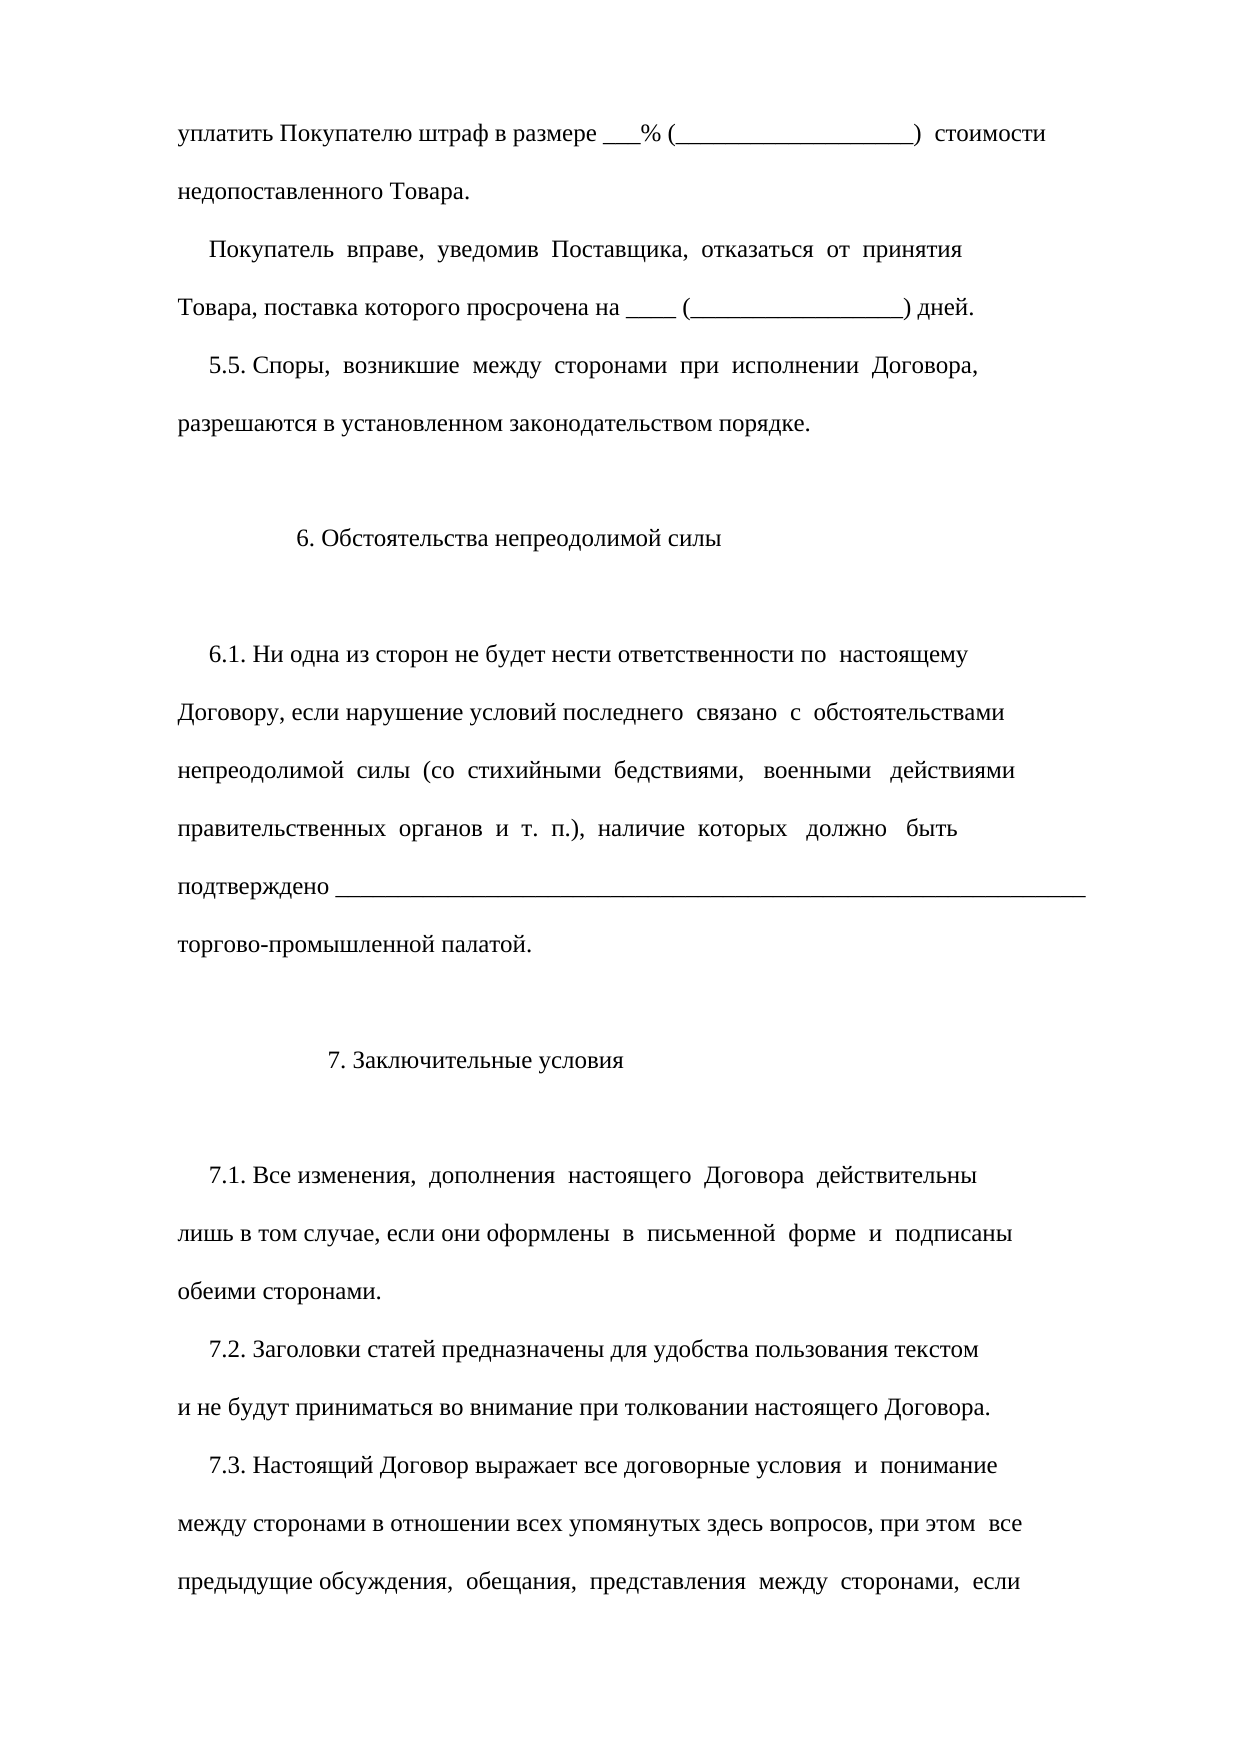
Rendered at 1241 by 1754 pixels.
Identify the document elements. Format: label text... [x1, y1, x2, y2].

text недопоставленного Товара. [177, 176, 1152, 205]
text подтверждено ____________________________________________________________ [177, 871, 1152, 900]
text 7.1. Все изменения, дополнения настоящего Договора действительны [177, 1161, 1152, 1189]
text 7. Заключительные условия [177, 1045, 1152, 1073]
text Покупатель вправе, уведомив Поставщика, отказаться от принятия [177, 234, 1152, 263]
text 5.5. Споры, возникшие между сторонами при исполнении Договора, [177, 350, 1152, 378]
text лишь в том случае, если они оформлены в письменной форме и подписаны [177, 1218, 1152, 1247]
text непреодолимой силы (со стихийными бедствиями, военными действиями [177, 755, 1152, 784]
text правительственных органов и т. п.), наличие которых должно быть [177, 813, 1152, 842]
text 6.1. Ни одна из сторон не будет нести ответственности по настоящему [177, 639, 1152, 668]
text предыдущие обсуждения, обещания, представления между сторонами, если [177, 1566, 1152, 1595]
text торгово-промышленной палатой. [177, 929, 1152, 958]
text уплатить Покупателю штраф в размере ___% (___________________) стоимости [177, 118, 1152, 147]
text обеими сторонами. [177, 1276, 1152, 1305]
text и не будут приниматься во внимание при толковании настоящего Договора. [177, 1392, 1152, 1421]
text 6. Обстоятельства непреодолимой силы [177, 523, 1152, 552]
text 7.2. Заголовки статей предназначены для удобства пользования текстом [177, 1334, 1152, 1363]
text Договору, если нарушение условий последнего связано с обстоятельствами [177, 697, 1152, 726]
text Товара, поставка которого просрочена на ____ (_________________) дней. [177, 292, 1152, 321]
text разрешаются в установленном законодательством порядке. [177, 408, 1152, 436]
text между сторонами в отношении всех упомянутых здесь вопросов, при этом все [177, 1508, 1152, 1537]
text 7.3. Настоящий Договор выражает все договорные условия и понимание [177, 1450, 1152, 1479]
